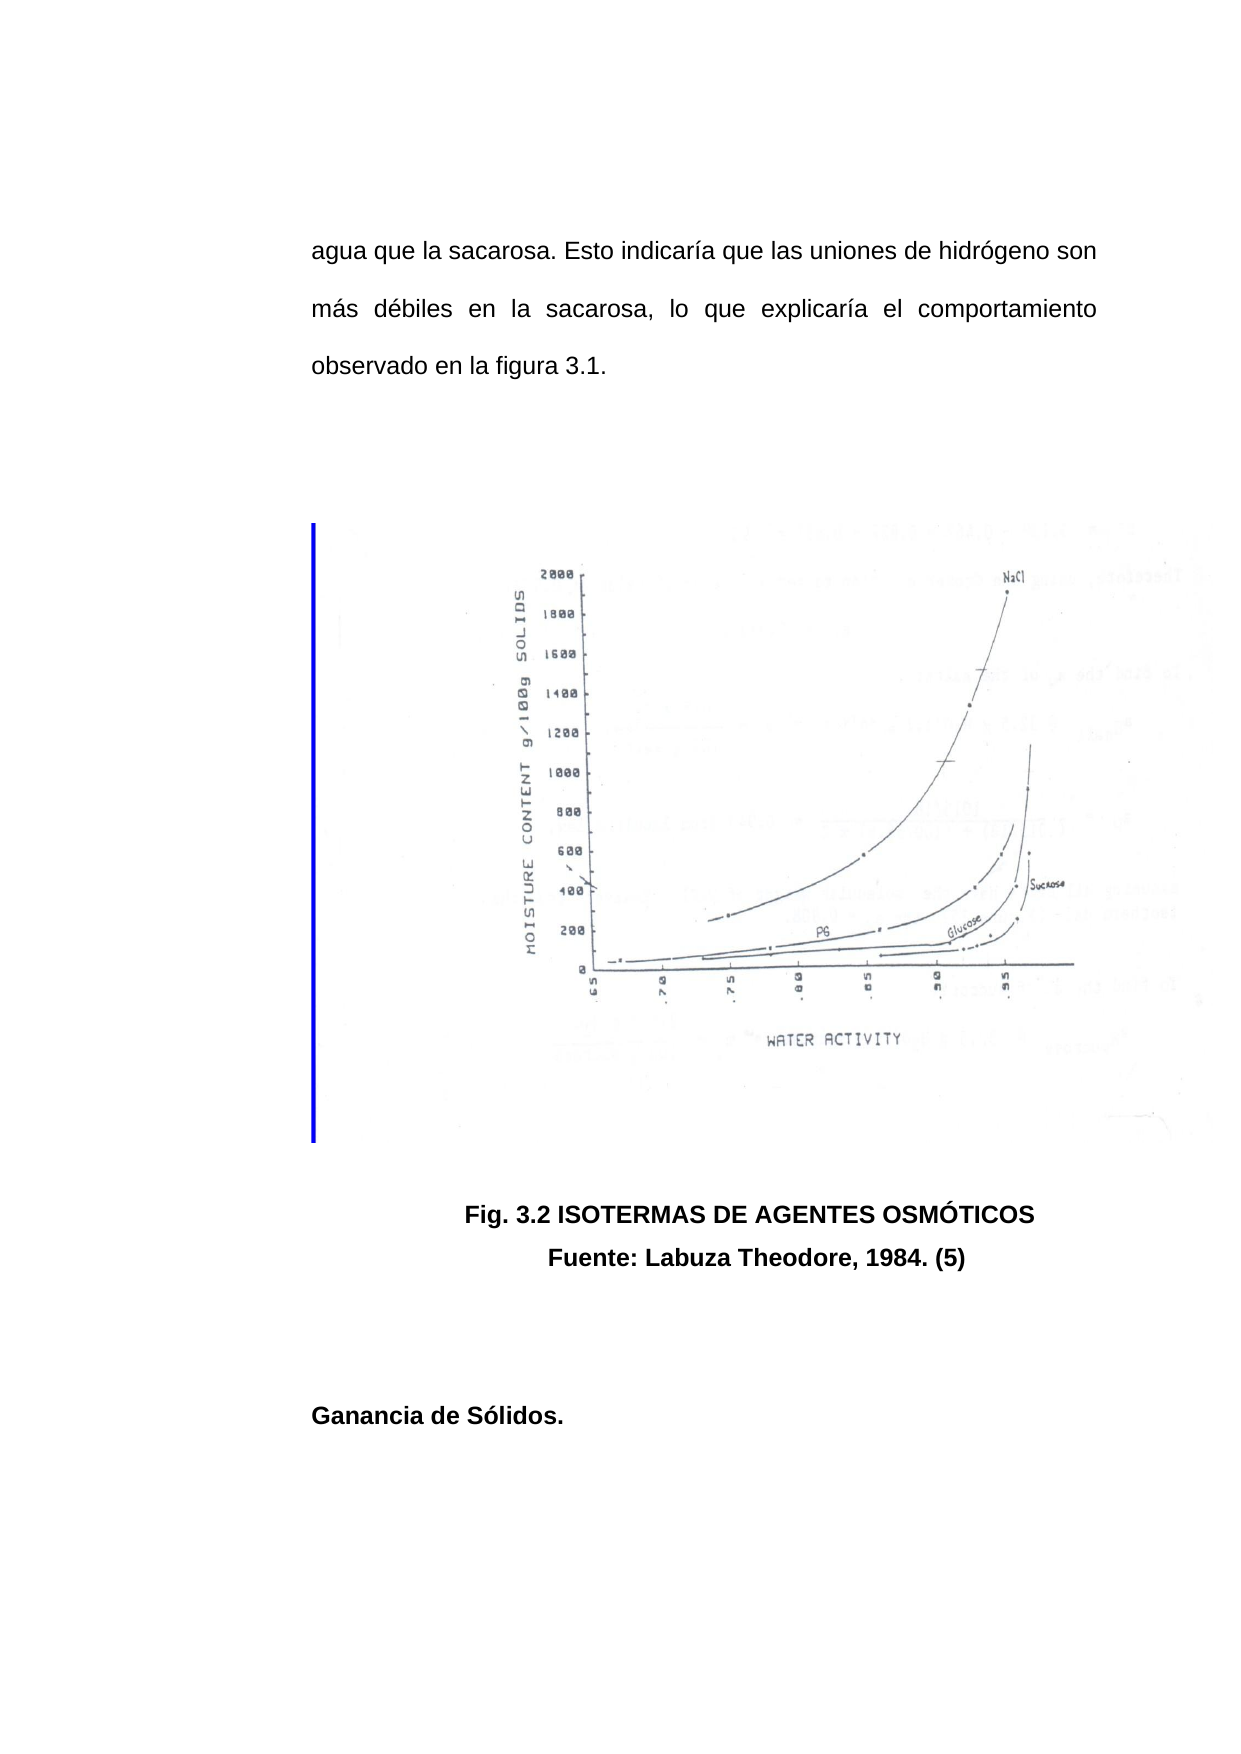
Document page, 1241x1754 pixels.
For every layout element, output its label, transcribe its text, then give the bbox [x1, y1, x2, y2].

text Fuente: Labuza Theodore, 1984. (5) [311, 1243, 1098, 1272]
picture [311, 523, 1213, 1143]
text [311, 236, 1098, 380]
text Fig. 3.2 ISOTERMAS DE AGENTES OSMÓTICOS [311, 1200, 1098, 1229]
text Ganancia de Sólidos. [311, 1401, 1098, 1430]
